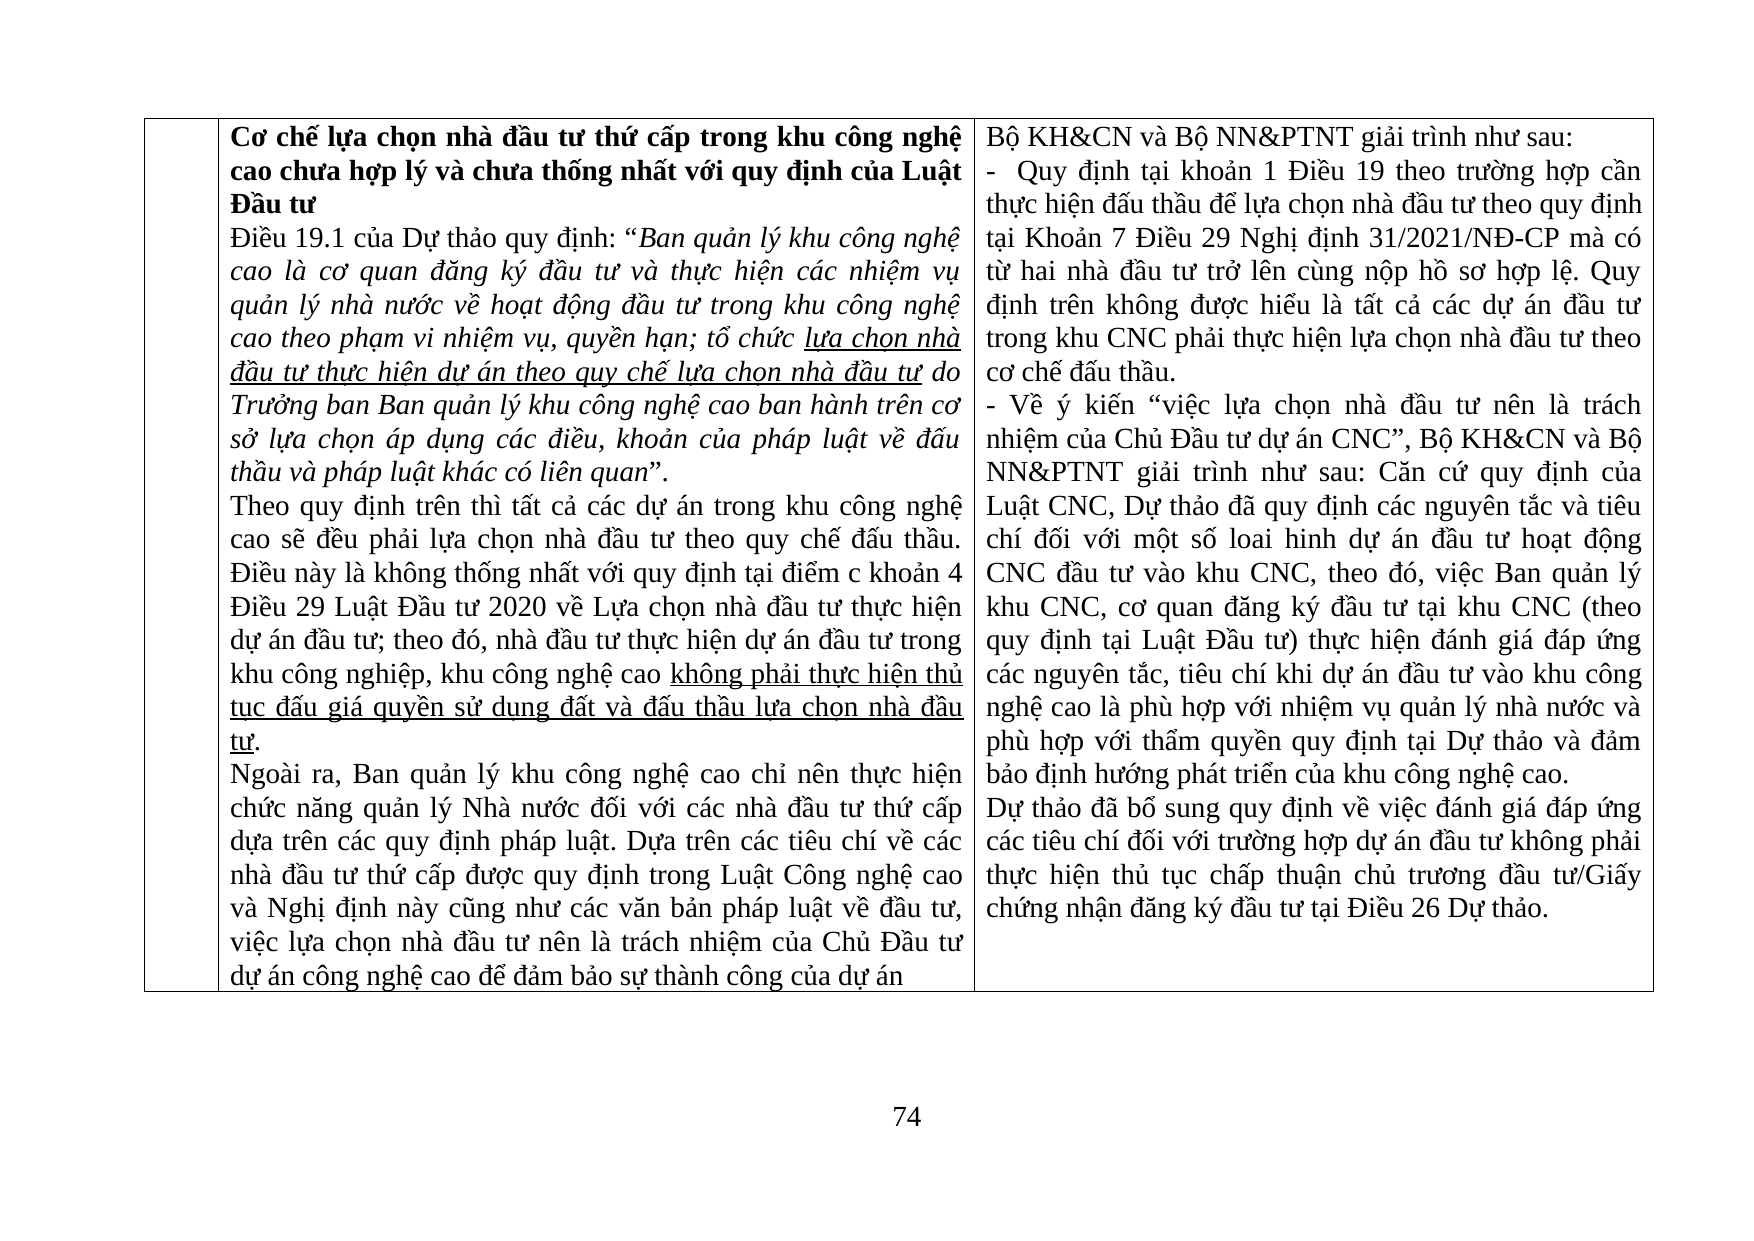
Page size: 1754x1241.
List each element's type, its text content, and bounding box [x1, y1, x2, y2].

table_cell Bộ KH&CN và Bộ NN&PTNT giải trình như sau: - Quy định tại khoản 1 Điều 19 theo trường hợp cần thực hiện đấu thầu để lựa chọn nhà đầu tư theo quy định tại Khoản 7 Điều 29 Nghị định 31/2021/NĐ-CP mà có từ hai nhà đầu tư trở lên cùng nộp hồ sơ hợp lệ. Quy định trên không được hiểu là tất cả các dự án đầu tư trong khu CNC phải thực hiện lựa chọn nhà đầu tư theo cơ chế đấu thầu. - Về ý kiến “việc lựa chọn nhà đầu tư nên là trách nhiệm của Chủ Đầu tư dự án CNC”, Bộ KH&CN và Bộ NN&PTNT giải trình như sau: Căn cứ quy định của Luật CNC, Dự thảo đã quy định các nguyên tắc và tiêu chí đối với một số loai hinh dự án đầu tư hoạt động CNC đầu tư vào khu CNC, theo đó, việc Ban quản lý khu CNC, cơ quan đăng ký đầu tư tại khu CNC (theo quy định tại Luật Đầu tư) thực hiện đánh giá đáp ứng các nguyên tắc, tiêu chí khi dự án đầu tư vào khu công nghệ cao là phù hợp với nhiệm vụ quản lý nhà nước và phù hợp với thẩm quyền quy định tại Dự thảo và đảm bảo định hướng phát triển của khu công nghệ cao. Dự thảo đã bổ sung quy định về việc đánh giá đáp ứng các tiêu chí đối với trường hợp dự án đầu tư không phải thực hiện thủ tục chấp thuận chủ trương đầu tư/Giấy chứng nhận đăng ký đầu tư tại Điều 26 Dự thảo. [975, 119, 1653, 991]
table_cell [145, 119, 218, 991]
table_cell Cơ chế lựa chọn nhà đầu tư thứ cấp trong khu công nghệ cao chưa hợp lý và chưa thống nhất với quy định của Luật Đầu tư Điều 19.1 của Dự thảo quy định: “Ban quản lý khu công nghệ cao là cơ quan đăng ký đầu tư và thực hiện các nhiệm vụ quản lý nhà nước về hoạt động đầu tư trong khu công nghệ cao theo phạm vi nhiệm vụ, quyền hạn; tổ chức lựa chọn nhà đầu tư thực hiện dự án theo quy chế lựa chọn nhà đầu tư do Trưởng ban Ban quản lý khu công nghệ cao ban hành trên cơ sở lựa chọn áp dụng các điều, khoản của pháp luật về đấu thầu và pháp luật khác có liên quan”. Theo quy định trên thì tất cả các dự án trong khu công nghệ cao sẽ đều phải lựa chọn nhà đầu tư theo quy chế đấu thầu. Điều này là không thống nhất với quy định tại điểm c khoản 4 Điều 29 Luật Đầu tư 2020 về Lựa chọn nhà đầu tư thực hiện dự án đầu tư; theo đó, nhà đầu tư thực hiện dự án đầu tư trong khu công nghiệp, khu công nghệ cao không phải thực hiện thủ tục đấu giá quyền sử dụng đất và đấu thầu lựa chọn nhà đầu tư. Ngoài ra, Ban quản lý khu công nghệ cao chỉ nên thực hiện chức năng quản lý Nhà nước đối với các nhà đầu tư thứ cấp dựa trên các quy định pháp luật. Dựa trên các tiêu chí về các nhà đầu tư thứ cấp được quy định trong Luật Công nghệ cao và Nghị định này cũng như các văn bản pháp luật về đầu tư, việc lựa chọn nhà đầu tư nên là trách nhiệm của Chủ Đầu tư dự án công nghệ cao để đảm bảo sự thành công của dự án [219, 119, 974, 991]
